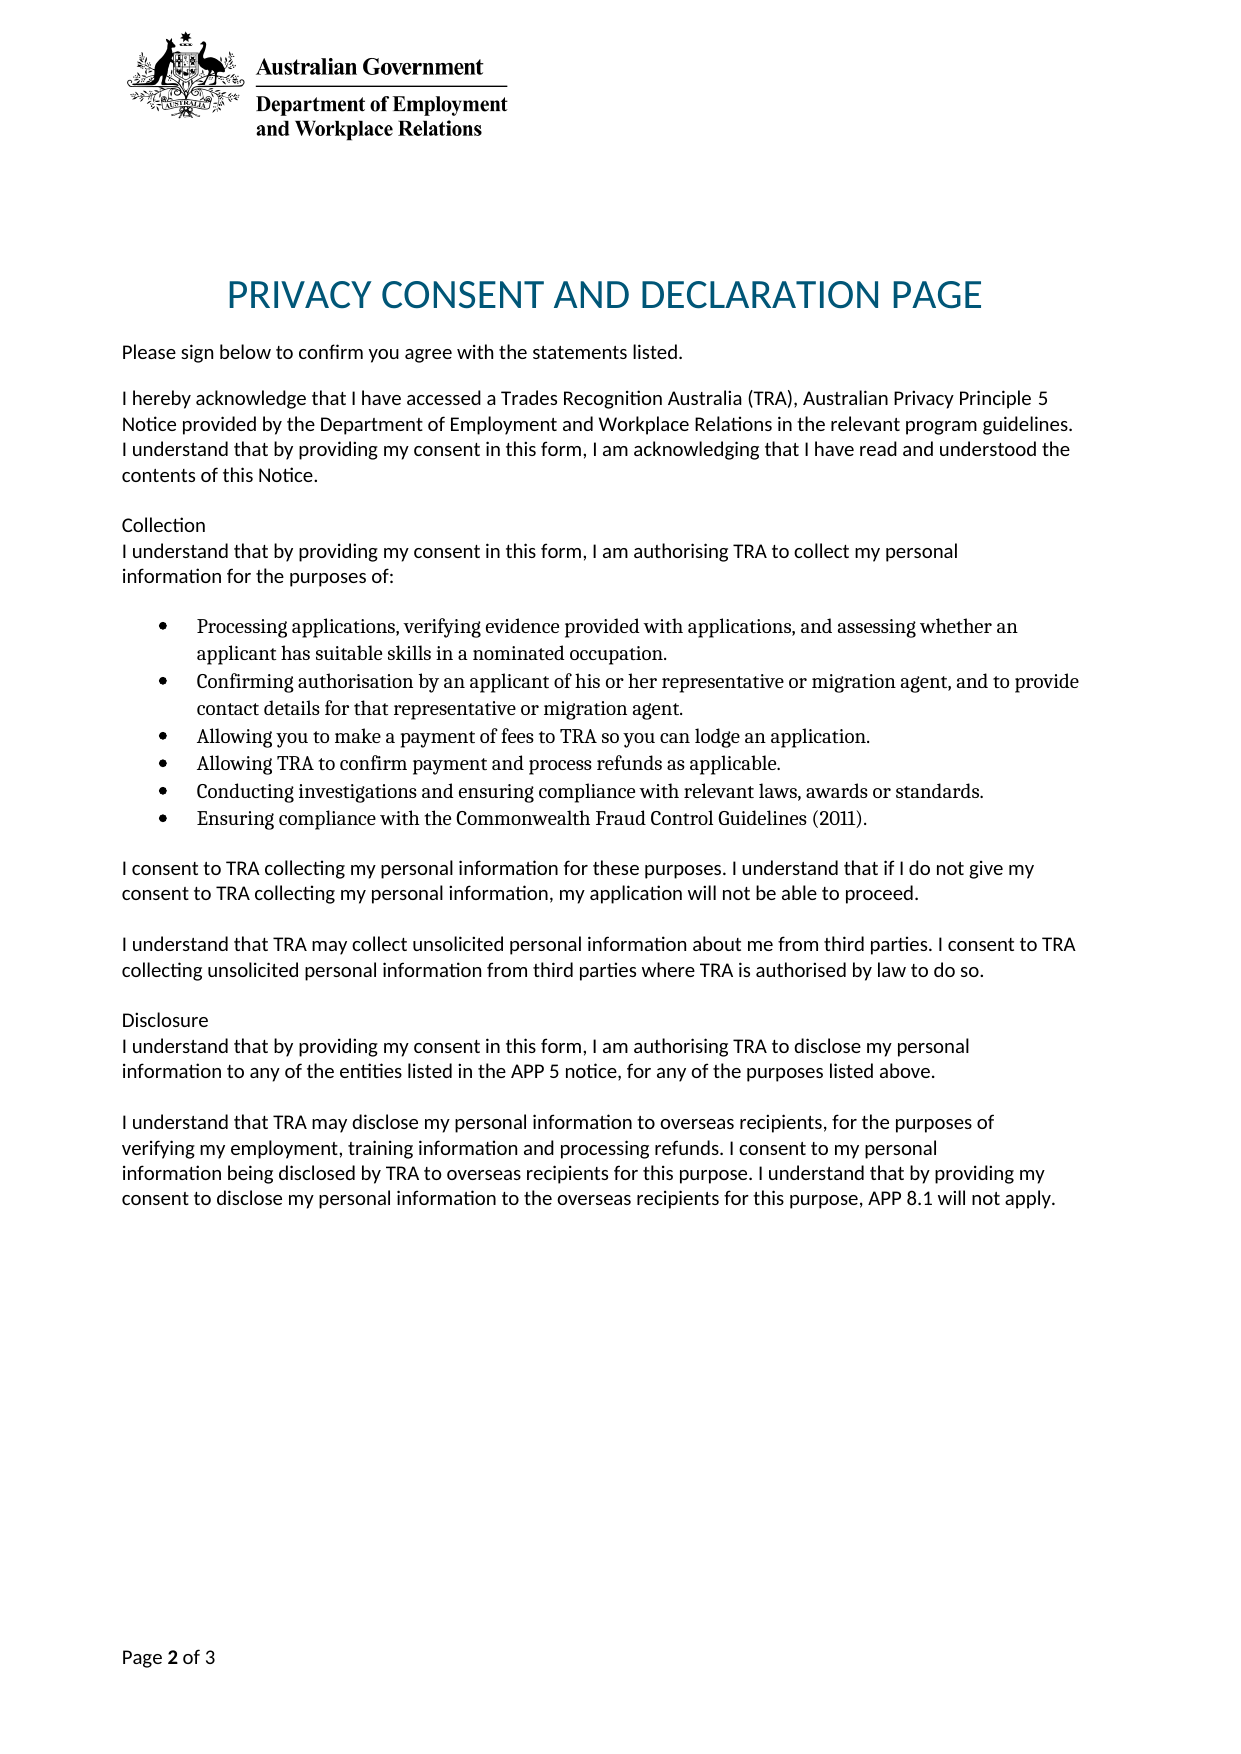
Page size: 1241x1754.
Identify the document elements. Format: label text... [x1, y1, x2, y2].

list Conducting investigations and ensuring compliance with relevant laws, awards or standards. [159, 779, 1088, 803]
text I understand that TRA may collect unsolicited personal information about me from third parties. I consent to TRA collecting unsolicited personal information from third parties where TRA is authorised by law to do so. [122, 931, 1088, 982]
text I understand that TRA may disclose my personal information to overseas recipients, for the purposes of verifying my employment, training information and processing refunds. I consent to my personal information being disclosed by TRA to overseas recipients for this purpose. I understand that by providing my consent to disclose my personal information to the overseas recipients for this purpose, APP 8.1 will not apply. [122, 1109, 1088, 1211]
text Collection [122, 513, 1088, 538]
text Please sign below to confirm you agree with the statements listed. [122, 339, 1088, 365]
list Ensuring compliance with the Commonwealth Fraud Control Guidelines (2011). [159, 807, 1088, 831]
list Confirming authorisation by an applicant of his or her representative or migration agent, and to provide contact details for that representative or migration agent. [159, 669, 1088, 721]
subtitle PRIVACY CONSENT AND DECLARATION PAGE [122, 268, 1088, 318]
list Processing applications, verifying evidence provided with applications, and assessing whether an applicant has suitable skills in a nominated occupation. [159, 614, 1088, 666]
text I understand that by providing my consent in this form, I am authorising TRA to disclose my personal information to any of the entities listed in the APP 5 notice, for any of the purposes listed above. [122, 1033, 1088, 1084]
text I consent to TRA collecting my personal information for these purposes. I understand that if I do not give my consent to TRA collecting my personal information, my application will not be able to proceed. [122, 855, 1088, 906]
list Allowing you to make a payment of fees to TRA so you can lodge an application. [159, 724, 1088, 748]
text I hereby acknowledge that I have accessed a Trades Recognition Australia (TRA), Australian Privacy Principle 5 Notice provided by the Department of Employment and Workplace Relations in the relevant program guidelines. I understand that by providing my consent in this form, I am acknowledging that I have read and understood the contents of this Notice. [122, 386, 1088, 487]
picture [121, 26, 513, 146]
text I understand that by providing my consent in this form, I am authorising TRA to collect my personal information for the purposes of: [122, 538, 1088, 589]
list Allowing TRA to confirm payment and process refunds as applicable. [159, 752, 1088, 776]
text Disclosure [122, 1008, 1088, 1033]
